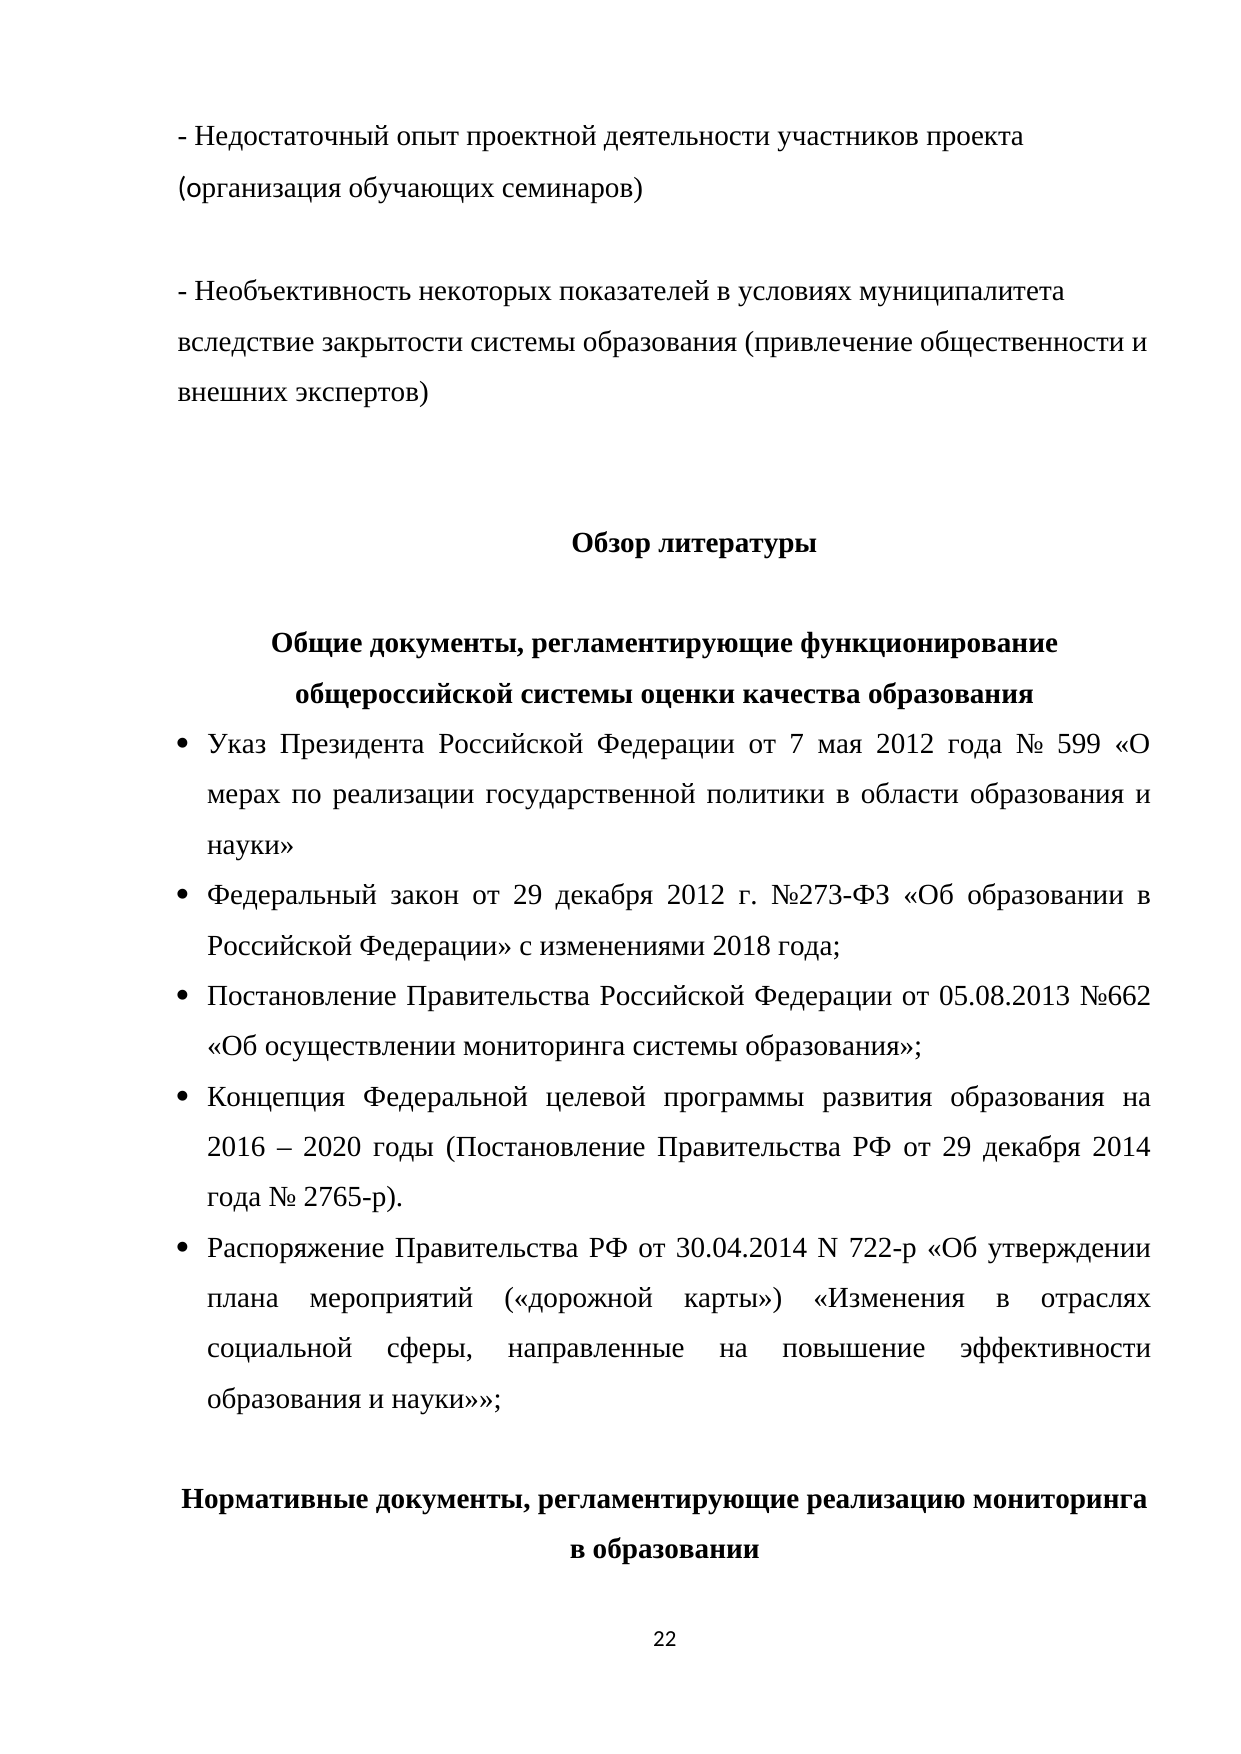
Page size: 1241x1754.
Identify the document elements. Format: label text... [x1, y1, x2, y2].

text - Недостаточный опыт проектной деятельности участников проекта (организация обучающих семинаров) [177, 118, 1152, 205]
list Указ Президента Российской Федерации от 7 мая 2012 года № 599 «О мерах по реализации государственной политики в области образования и науки» [177, 726, 1152, 860]
text Обзор литературы [177, 525, 1152, 558]
text Общие документы, регламентирующие функционирование общероссийской системы оценки качества образования [177, 626, 1152, 709]
text Нормативные документы, регламентирующие реализацию мониторинга в образовании [177, 1481, 1152, 1565]
list Федеральный закон от 29 декабря 2012 г. №273-ФЗ «Об образовании в Российской Федерации» с изменениями 2018 года; [177, 877, 1152, 961]
list Распоряжение Правительства РФ от 30.04.2014 N 722-р «Об утверждении плана мероприятий («дорожной карты») «Изменения в отраслях социальной сферы, направленные на повышение эффективности образования и науки»»; [177, 1230, 1152, 1414]
list Концепция Федеральной целевой программы развития образования на 2016 – 2020 годы (Постановление Правительства РФ от 29 декабря 2014 года № 2765-р). [177, 1079, 1152, 1213]
text внешних экспертов) [177, 374, 1152, 407]
list Постановление Правительства Российской Федерации от 05.08.2013 №662 «Об осуществлении мониторинга системы образования»; [177, 978, 1152, 1062]
text - Необъективность некоторых показателей в условиях муниципалитета вследствие закрытости системы образования (привлечение общественности и [177, 273, 1152, 357]
